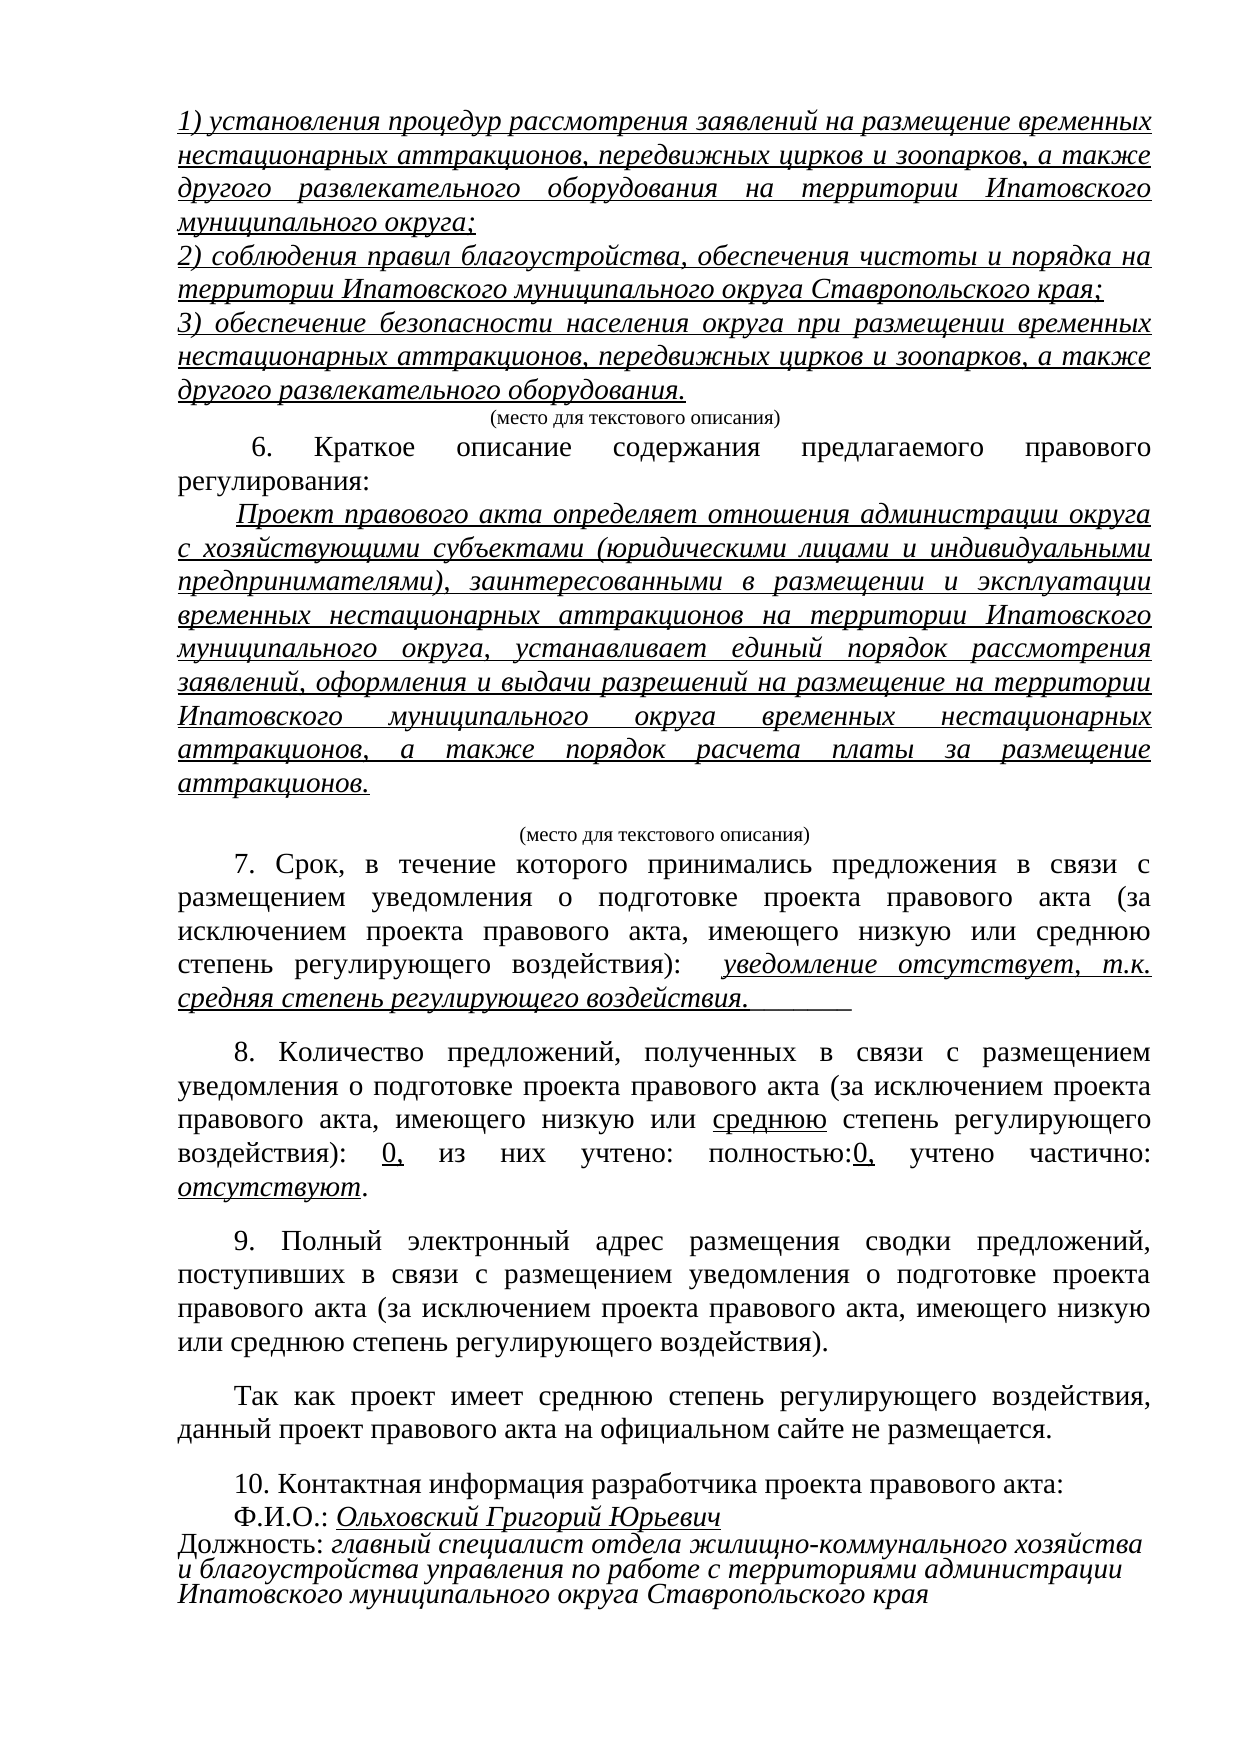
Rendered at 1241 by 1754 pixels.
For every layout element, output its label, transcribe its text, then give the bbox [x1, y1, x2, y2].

text Ф.И.О.: Ольховский Григорий Юрьевич [177, 1499, 1152, 1533]
text 7. Срок, в течение которого принимались предложения в связи с размещением уведомления о подготовке проекта правового акта (за исключением проекта правового акта, имеющего низкую или среднюю степень регулирующего воздействия): уведомление отсутствует, т.к. средняя степень регулирующего воздействия._______ [177, 846, 1152, 1014]
text 1) установления процедур рассмотрения заявлений на размещение временных нестационарных аттракционов, передвижных цирков и зоопарков, а также другого развлекательного оборудования на территории Ипатовского муниципального округа; [177, 201, 1152, 238]
text Проект правового акта определяет отношения администрации округа с хозяйствующими субъектами (юридическими лицами и индивидуальными предпринимателями), заинтересованными в размещении и эксплуатации временных нестационарных аттракционов на территории Ипатовского муниципального округа, устанавливает единый порядок рассмотрения заявлений, оформления и выдачи разрешений на размещение на территории Ипатовского муниципального округа временных нестационарных аттракционов, а также порядок расчета платы за размещение аттракционов. [177, 560, 1152, 593]
text 1) установления процедур рассмотрения заявлений на размещение временных нестационарных аттракционов, передвижных цирков и зоопарков, а также другого развлекательного оборудования на территории Ипатовского муниципального округа; [177, 103, 1152, 133]
text 6. Краткое описание содержания предлагаемого правового регулирования: [177, 429, 1152, 496]
text 2) соблюдения правил благоустройства, обеспечения чистоты и порядка на территории Ипатовского муниципального округа Ставропольского края; [177, 238, 1152, 267]
text 3) обеспечение безопасности населения округа при размещении временных нестационарных аттракционов, передвижных цирков и зоопарков, а также другого развлекательного оборудования. [177, 335, 1152, 405]
text Проект правового акта определяет отношения администрации округа с хозяйствующими субъектами (юридическими лицами и индивидуальными предпринимателями), заинтересованными в размещении и эксплуатации временных нестационарных аттракционов на территории Ипатовского муниципального округа, устанавливает единый порядок рассмотрения заявлений, оформления и выдачи разрешений на размещение на территории Ипатовского муниципального округа временных нестационарных аттракционов, а также порядок расчета платы за размещение аттракционов. [177, 728, 1152, 798]
text (место для текстового описания) [177, 405, 1152, 429]
text (место для текстового описания) [177, 822, 1152, 846]
text 1) установления процедур рассмотрения заявлений на размещение временных нестационарных аттракционов, передвижных цирков и зоопарков, а также другого развлекательного оборудования на территории Ипатовского муниципального округа; [177, 134, 1152, 200]
text Проект правового акта определяет отношения администрации округа с хозяйствующими субъектами (юридическими лицами и индивидуальными предпринимателями), заинтересованными в размещении и эксплуатации временных нестационарных аттракционов на территории Ипатовского муниципального округа, устанавливает единый порядок рассмотрения заявлений, оформления и выдачи разрешений на размещение на территории Ипатовского муниципального округа временных нестационарных аттракционов, а также порядок расчета платы за размещение аттракционов. [177, 694, 1152, 727]
text 8. Количество предложений, полученных в связи с размещением уведомления о подготовке проекта правового акта (за исключением проекта правового акта, имеющего низкую или среднюю степень регулирующего воздействия): 0, из них учтено: полностью:0, учтено частично: отсутствуют. [177, 1034, 1152, 1202]
text Проект правового акта определяет отношения администрации округа с хозяйствующими субъектами (юридическими лицами и индивидуальными предпринимателями), заинтересованными в размещении и эксплуатации временных нестационарных аттракционов на территории Ипатовского муниципального округа, устанавливает единый порядок рассмотрения заявлений, оформления и выдачи разрешений на размещение на территории Ипатовского муниципального округа временных нестационарных аттракционов, а также порядок расчета платы за размещение аттракционов. [177, 496, 1152, 559]
text 3) обеспечение безопасности населения округа при размещении временных нестационарных аттракционов, передвижных цирков и зоопарков, а также другого развлекательного оборудования. [177, 305, 1152, 334]
text Проект правового акта определяет отношения администрации округа с хозяйствующими субъектами (юридическими лицами и индивидуальными предпринимателями), заинтересованными в размещении и эксплуатации временных нестационарных аттракционов на территории Ипатовского муниципального округа, устанавливает единый порядок рассмотрения заявлений, оформления и выдачи разрешений на размещение на территории Ипатовского муниципального округа временных нестационарных аттракционов, а также порядок расчета платы за размещение аттракционов. [177, 627, 1152, 660]
text Должность: главный специалист отдела жилищно-коммунального хозяйства и благоустройства управления по работе с территориями администрации Ипатовского муниципального округа Ставропольского края [177, 1533, 1152, 1608]
text 2) соблюдения правил благоустройства, обеспечения чистоты и порядка на территории Ипатовского муниципального округа Ставропольского края; [177, 268, 1152, 305]
text 10. Контактная информация разработчика проекта правового акта: [177, 1466, 1152, 1499]
text 9. Полный электронный адрес размещения сводки предложений, поступивших в связи с размещением уведомления о подготовке проекта правового акта (за исключением проекта правового акта, имеющего низкую или среднюю степень регулирующего воздействия). [177, 1223, 1152, 1357]
text Так как проект имеет среднюю степень регулирующего воздействия, данный проект правового акта на официальном сайте не размещается. [177, 1378, 1152, 1445]
